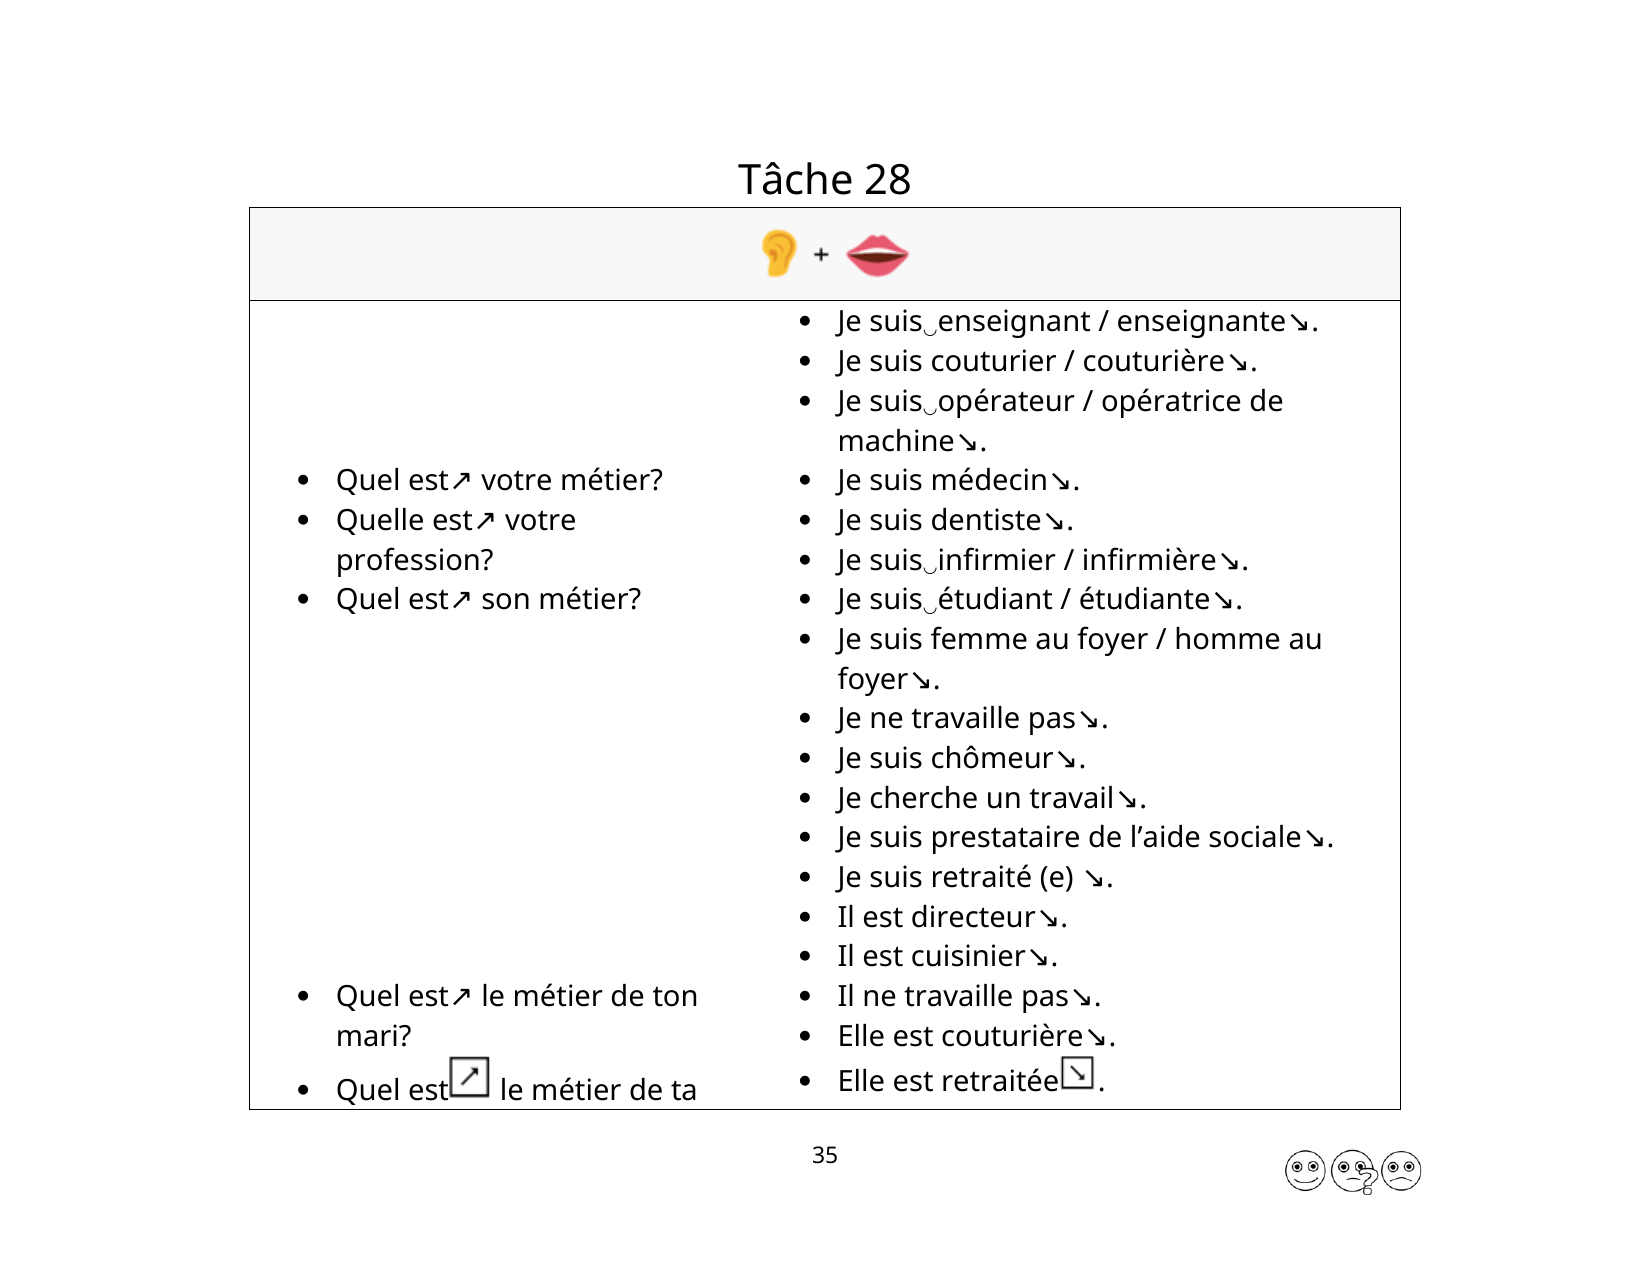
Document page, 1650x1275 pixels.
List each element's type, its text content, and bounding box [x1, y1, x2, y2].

picture [738, 210, 931, 300]
subtitle Tâche 28 [187, 150, 1462, 207]
picture [1282, 1140, 1427, 1198]
table_header [250, 208, 1400, 300]
picture [1059, 1054, 1098, 1092]
picture [448, 1054, 492, 1100]
